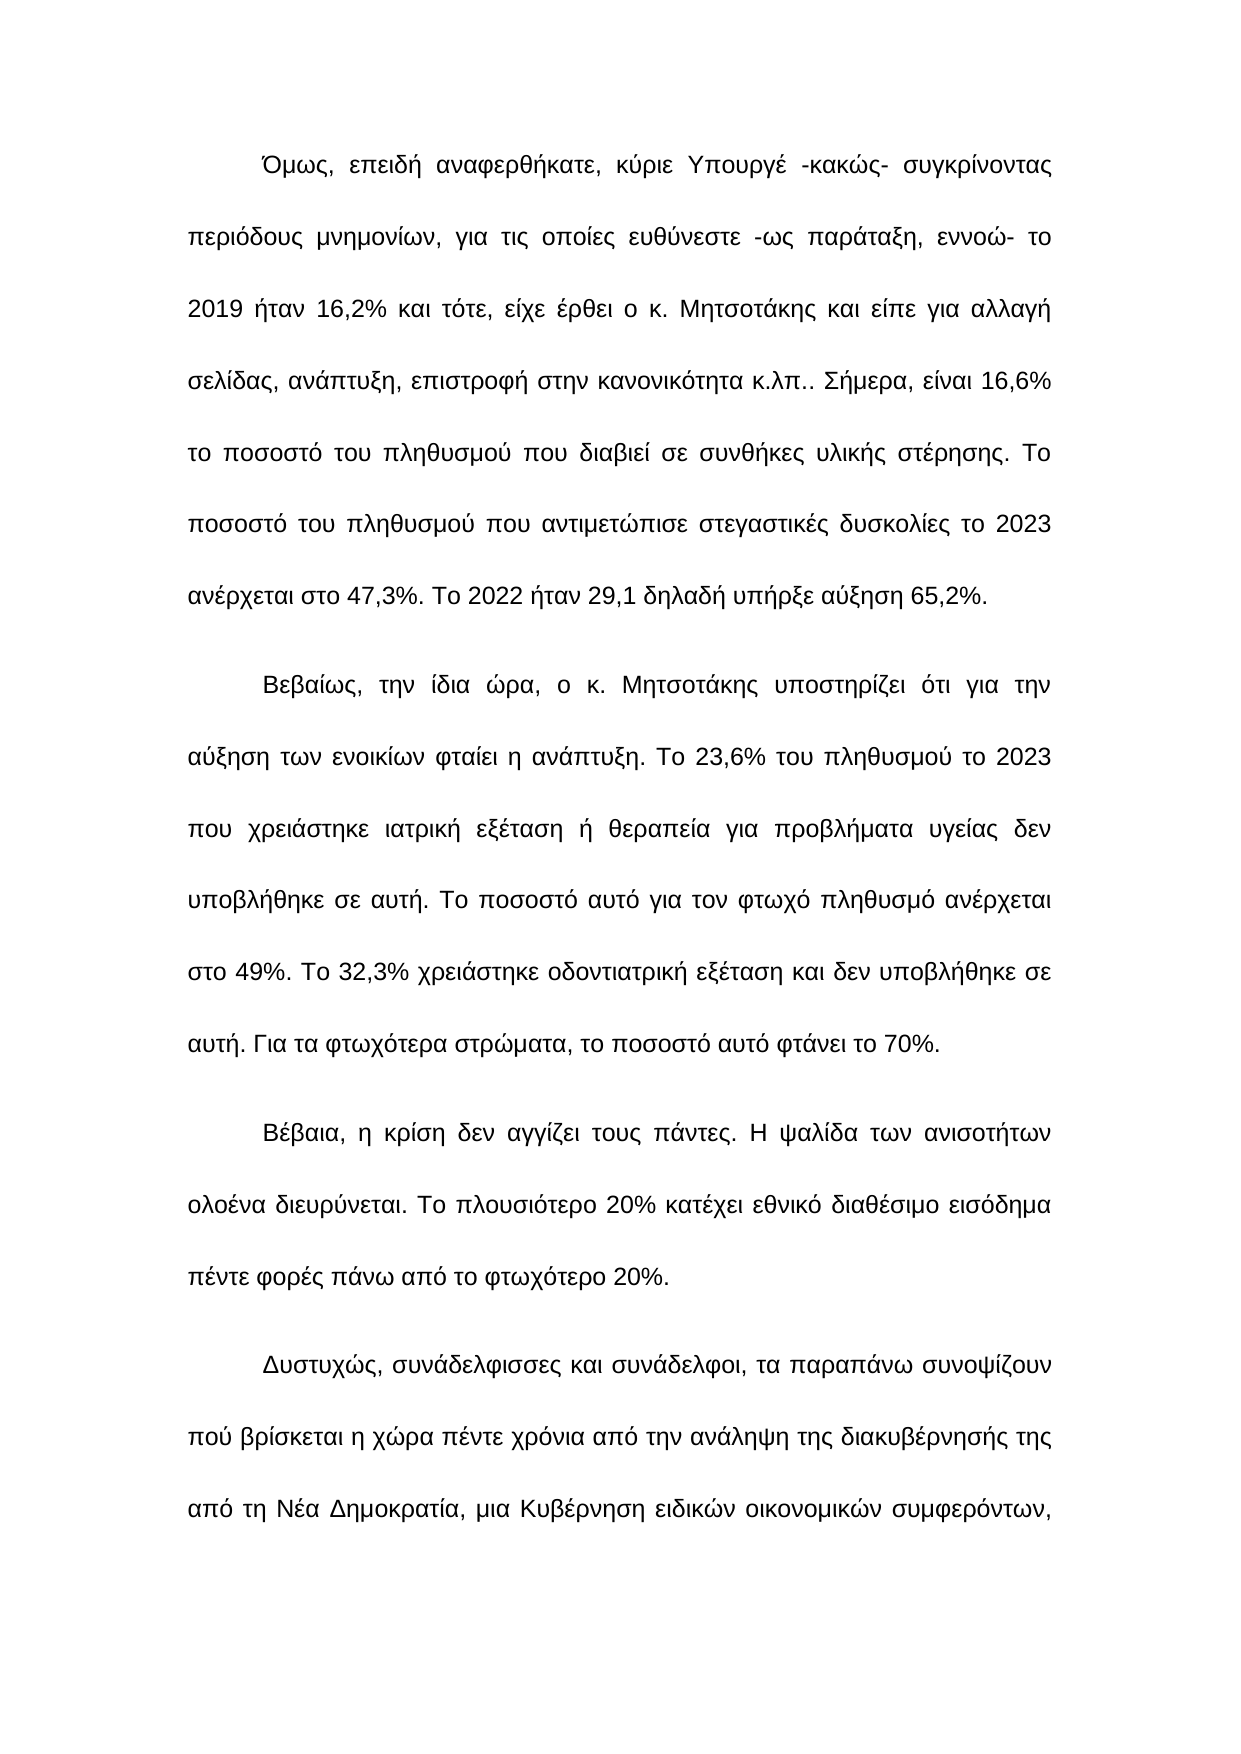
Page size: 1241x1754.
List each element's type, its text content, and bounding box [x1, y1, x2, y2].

text Βεβαίως, την ίδια ώρα, ο κ. Μητσοτάκης υποστηρίζει ότι για την αύξηση των ενοικίων φταίει η ανάπτυξη. Το 23,6% του πληθυσμού το 2023 που χρειάστηκε ιατρική εξέταση ή θεραπεία για προβλήματα υγείας δεν υποβλήθηκε σε αυτή. Το ποσοστό αυτό για τον φτωχό πληθυσμό ανέρχεται στο 49%. Το 32,3% χρειάστηκε οδοντιατρική εξέταση και δεν υποβλήθηκε σε αυτή. Για τα φτωχότερα στρώματα, το ποσοστό αυτό φτάνει το 70%. [187, 670, 1053, 1058]
text Όμως, επειδή αναφερθήκατε, κύριε Υπουργέ -κακώς- συγκρίνοντας περιόδους μνημονίων, για τις οποίες ευθύνεστε -ως παράταξη, εννοώ- το 2019 ήταν 16,2% και τότε, είχε έρθει ο κ. Μητσοτάκης και είπε για αλλαγή σελίδας, ανάπτυξη, επιστροφή στην κανονικότητα κ.λπ.. Σήμερα, είναι 16,6% το ποσοστό του πληθυσμού που διαβιεί σε συνθήκες υλικής στέρησης. Το ποσοστό του πληθυσμού που αντιμετώπισε στεγαστικές δυσκολίες το 2023 ανέρχεται στο 47,3%. Το 2022 ήταν 29,1 δηλαδή υπήρξε αύξηση 65,2%. [187, 150, 1053, 610]
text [187, 1350, 1053, 1522]
text Βέβαια, η κρίση δεν αγγίζει τους πάντες. Η ψαλίδα των ανισοτήτων ολοένα διευρύνεται. Το πλουσιότερο 20% κατέχει εθνικό διαθέσιμο εισόδημα πέντε φορές πάνω από το φτωχότερο 20%. [187, 1118, 1053, 1290]
